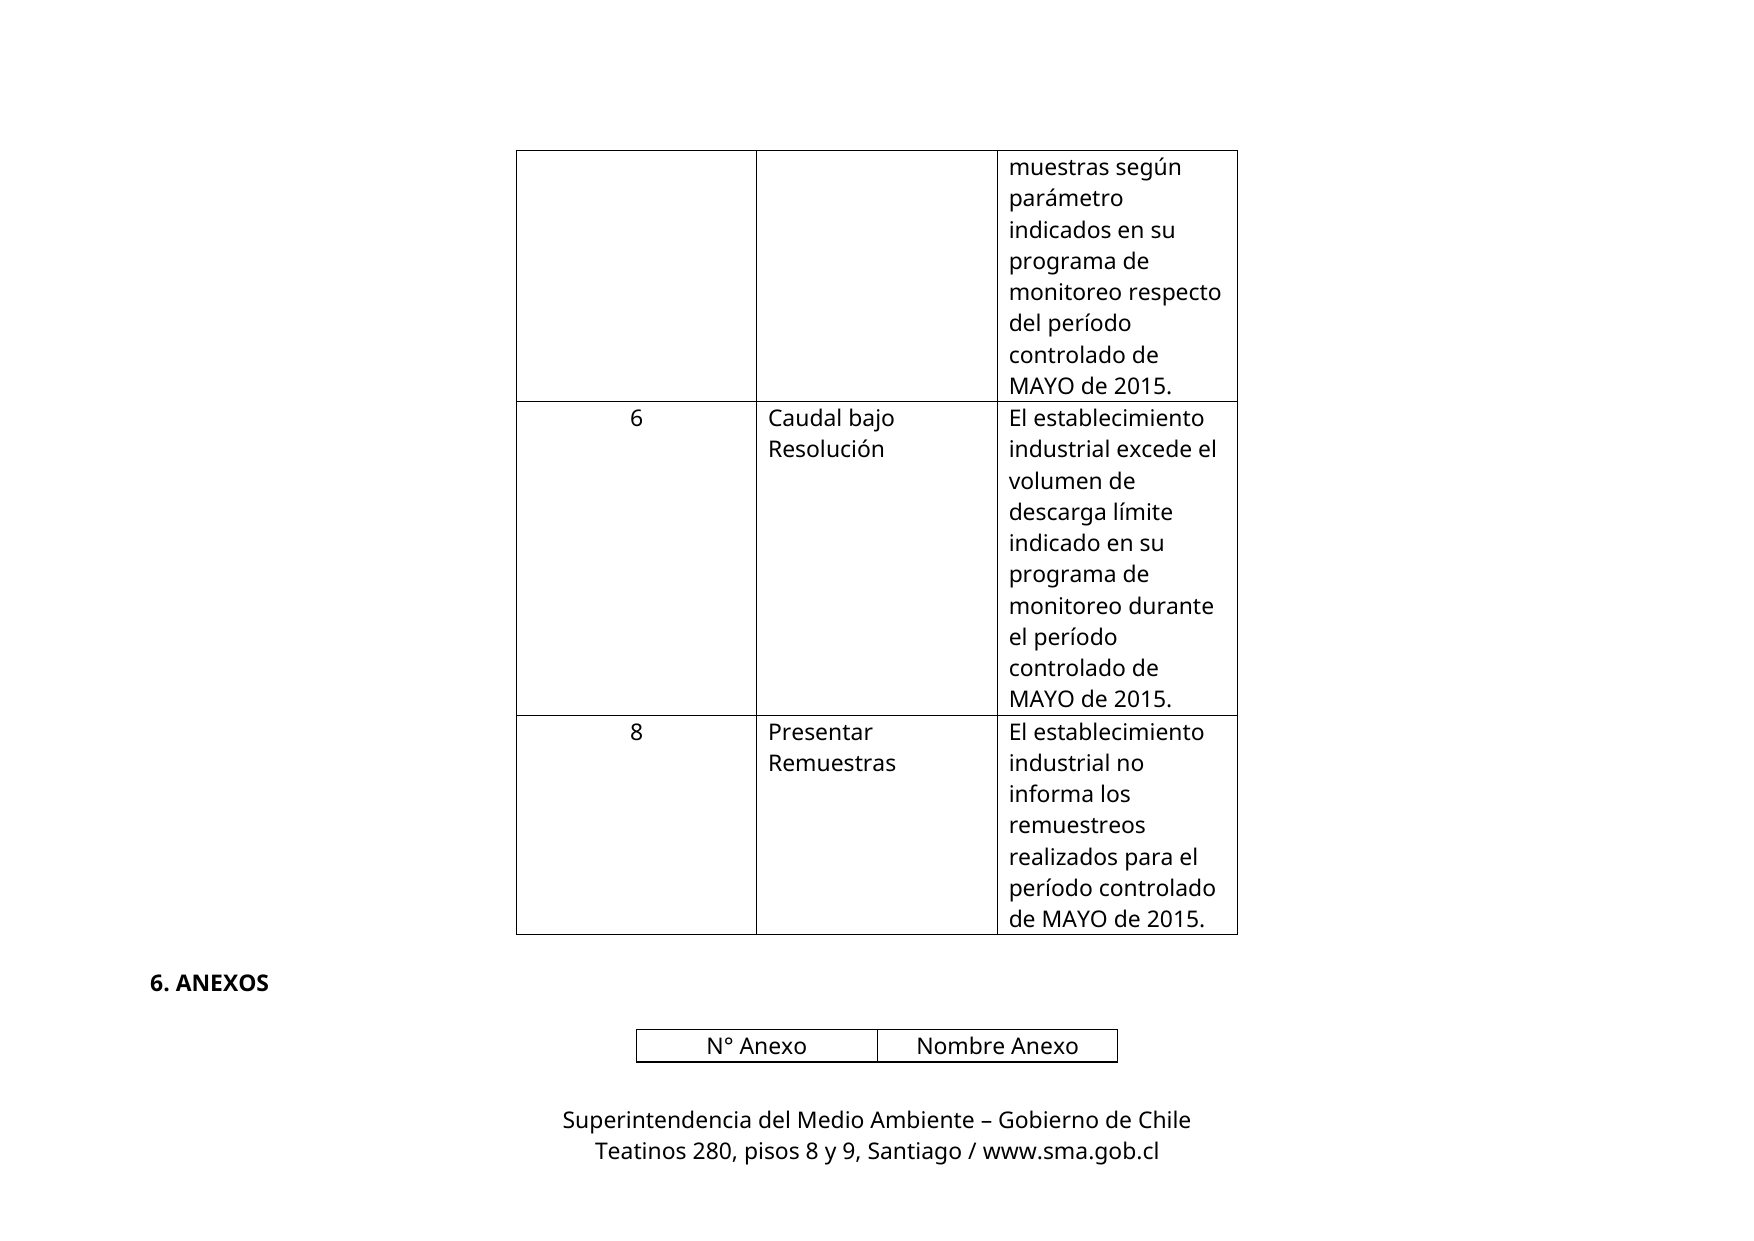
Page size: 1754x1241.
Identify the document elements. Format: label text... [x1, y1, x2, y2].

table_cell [757, 151, 997, 401]
table_cell El establecimiento industrial excede el volumen de descarga límite indicado en su programa de monitoreo durante el período controlado de MAYO de 2015. [998, 402, 1237, 714]
table_cell 6 [517, 402, 756, 714]
table_header Nombre Anexo [878, 1030, 1117, 1061]
text 6. ANEXOS [150, 935, 1604, 998]
table_cell Presentar Remuestras [757, 716, 997, 934]
table_cell 5 [517, 151, 756, 401]
table_header N° Anexo [637, 1030, 877, 1061]
table_cell 8 [517, 716, 756, 934]
table_cell Caudal bajo Resolución [757, 402, 997, 714]
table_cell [998, 151, 1237, 401]
table_cell El establecimiento industrial no informa los remuestreos realizados para el período controlado de MAYO de 2015. [998, 716, 1237, 934]
